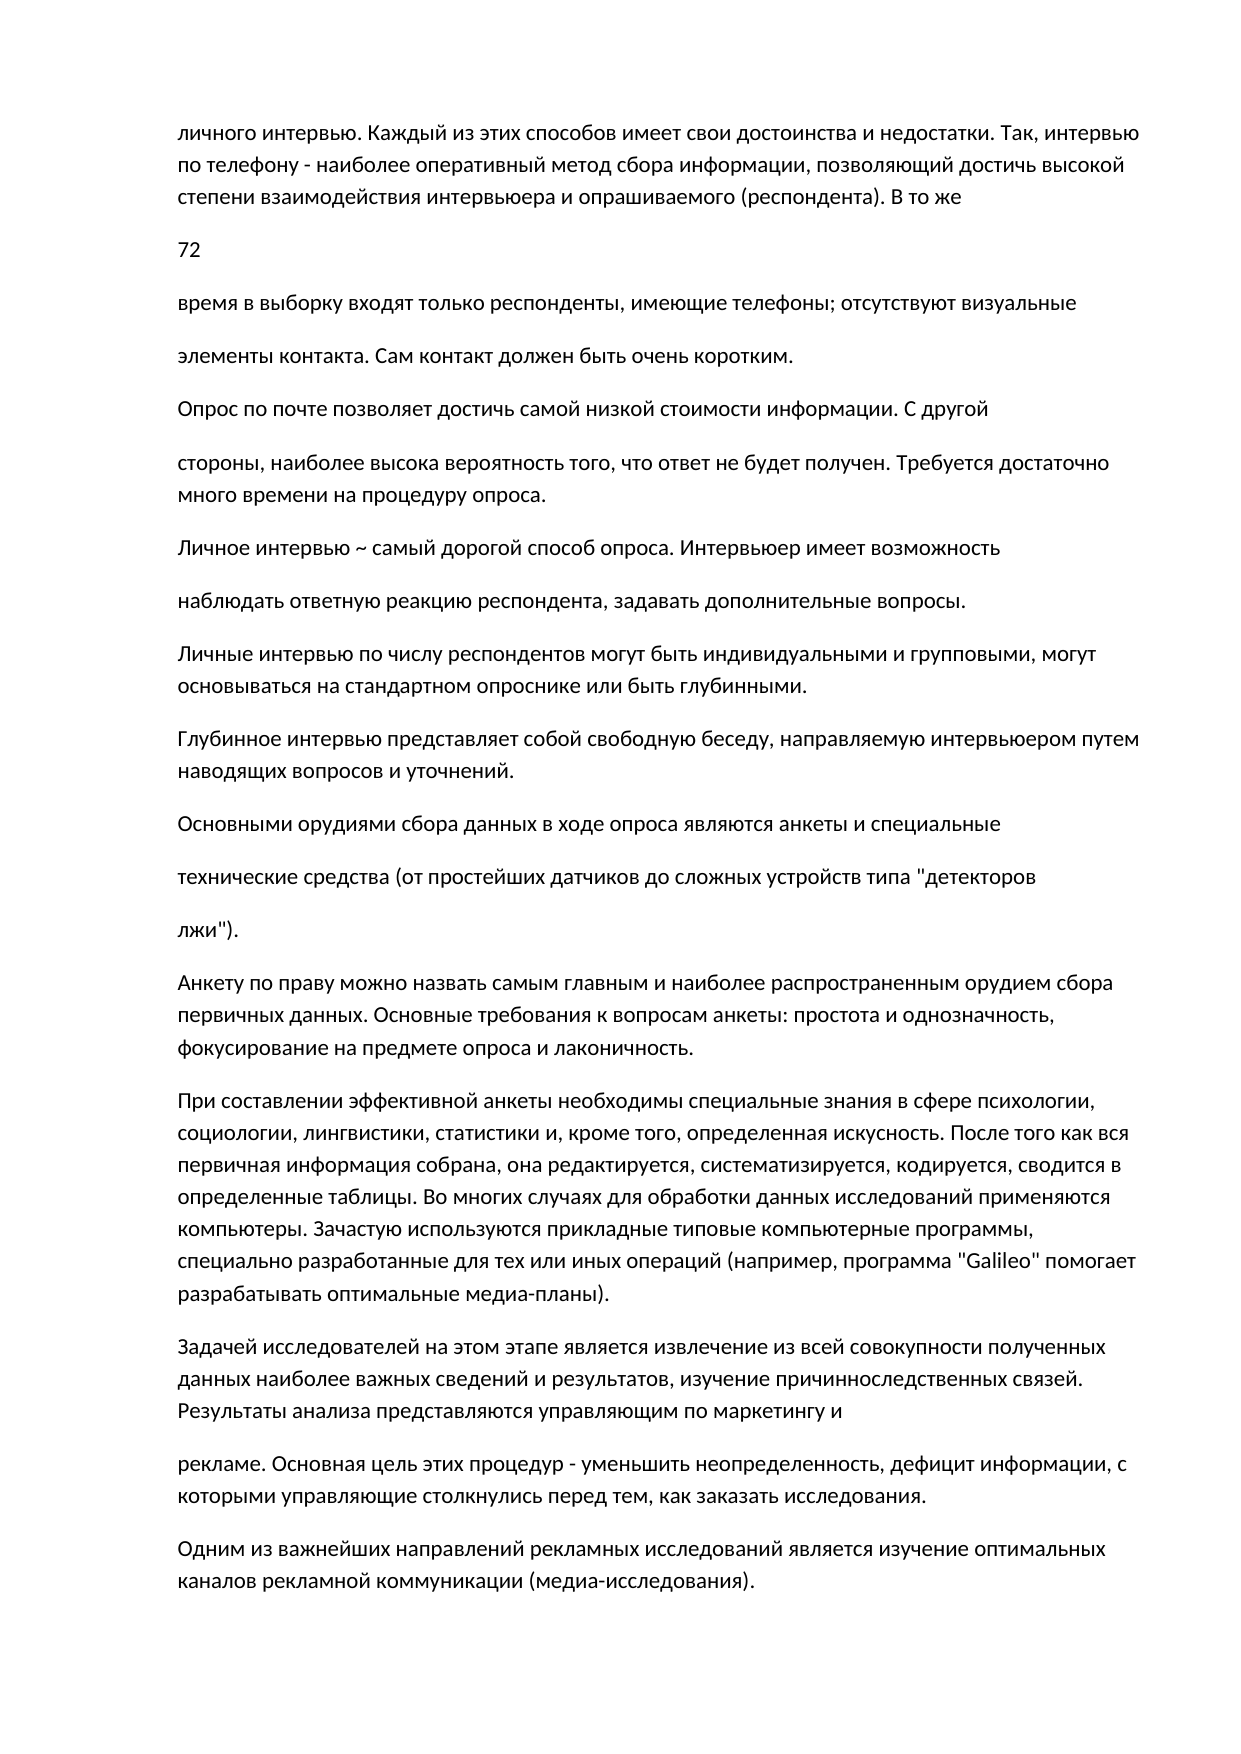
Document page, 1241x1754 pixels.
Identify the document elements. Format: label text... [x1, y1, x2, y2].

text Одним из важнейших направлений рекламных исследований является изучение оптимальных каналов рекламной коммуникации (медиа-исследования). [177, 1534, 1152, 1595]
text элементы контакта. Сам контакт должен быть очень коротким. [177, 342, 1152, 369]
text рекламе. Основная цель этих процедур - уменьшить неопределенность, дефицит информации, с которыми управляющие столкнулись перед тем, как заказать исследования. [177, 1449, 1152, 1509]
text Опрос по почте позволяет достичь самой низкой стоимости информации. С другой [177, 394, 1152, 423]
text При составлении эффективной анкеты необходимы специальные знания в сфере психологии, социологии, лингвистики, статистики и, кроме того, определенная искусность. После того как вся первичная информация собрана, она редактируется, систематизируется, кодируется, сводится в определенные таблицы. Во многих случаях для обработки данных исследований применяются компьютеры. Зачастую используются прикладные типовые компьютерные программы, специально разработанные для тех или иных операций (например, программа "Galileo" помогает разрабатывать оптимальные медиа-планы). [177, 1086, 1152, 1307]
text личного интервью. Каждый из этих способов имеет свои достоинства и недостатки. Так, интервью по телефону - наиболее оперативный метод сбора информации, позволяющий достичь высокой степени взаимодействия интервьюера и опрашиваемого (респондента). В то же [177, 118, 1152, 211]
text 72 [177, 236, 1152, 263]
text технические средства (от простейших датчиков до сложных устройств типа "детекторов [177, 862, 1152, 890]
text Личные интервью по числу респондентов могут быть индивидуальными и групповыми, могут основываться на стандартном опроснике или быть глубинными. [177, 639, 1152, 699]
text Анкету по праву можно назвать самым главным и наиболее распространенным орудием сбора первичных данных. Основные требования к вопросам анкеты: простота и однозначность, фокусирование на предмете опроса и лаконичность. [177, 968, 1152, 1061]
text Глубинное интервью представляет собой свободную беседу, направляемую интервьюером путем наводящих вопросов и уточнений. [177, 724, 1152, 784]
text Задачей исследователей на этом этапе является извлечение из всей совокупности полученных данных наиболее важных сведений и результатов, изучение причинноследственных связей. Результаты анализа представляются управляющим по маркетингу и [177, 1332, 1152, 1424]
text наблюдать ответную реакцию респондента, задавать дополнительные вопросы. [177, 586, 1152, 614]
text Основными орудиями сбора данных в ходе опроса являются анкеты и специальные [177, 809, 1152, 837]
text стороны, наиболее высока вероятность того, что ответ не будет получен. Требуется достаточно много времени на процедуру опроса. [177, 448, 1152, 508]
text время в выборку входят только респонденты, имеющие телефоны; отсутствуют визуальные [177, 288, 1152, 317]
text лжи"). [177, 915, 1152, 943]
text Личное интервью ~ самый дорогой способ опроса. Интервьюер имеет возможность [177, 533, 1152, 561]
